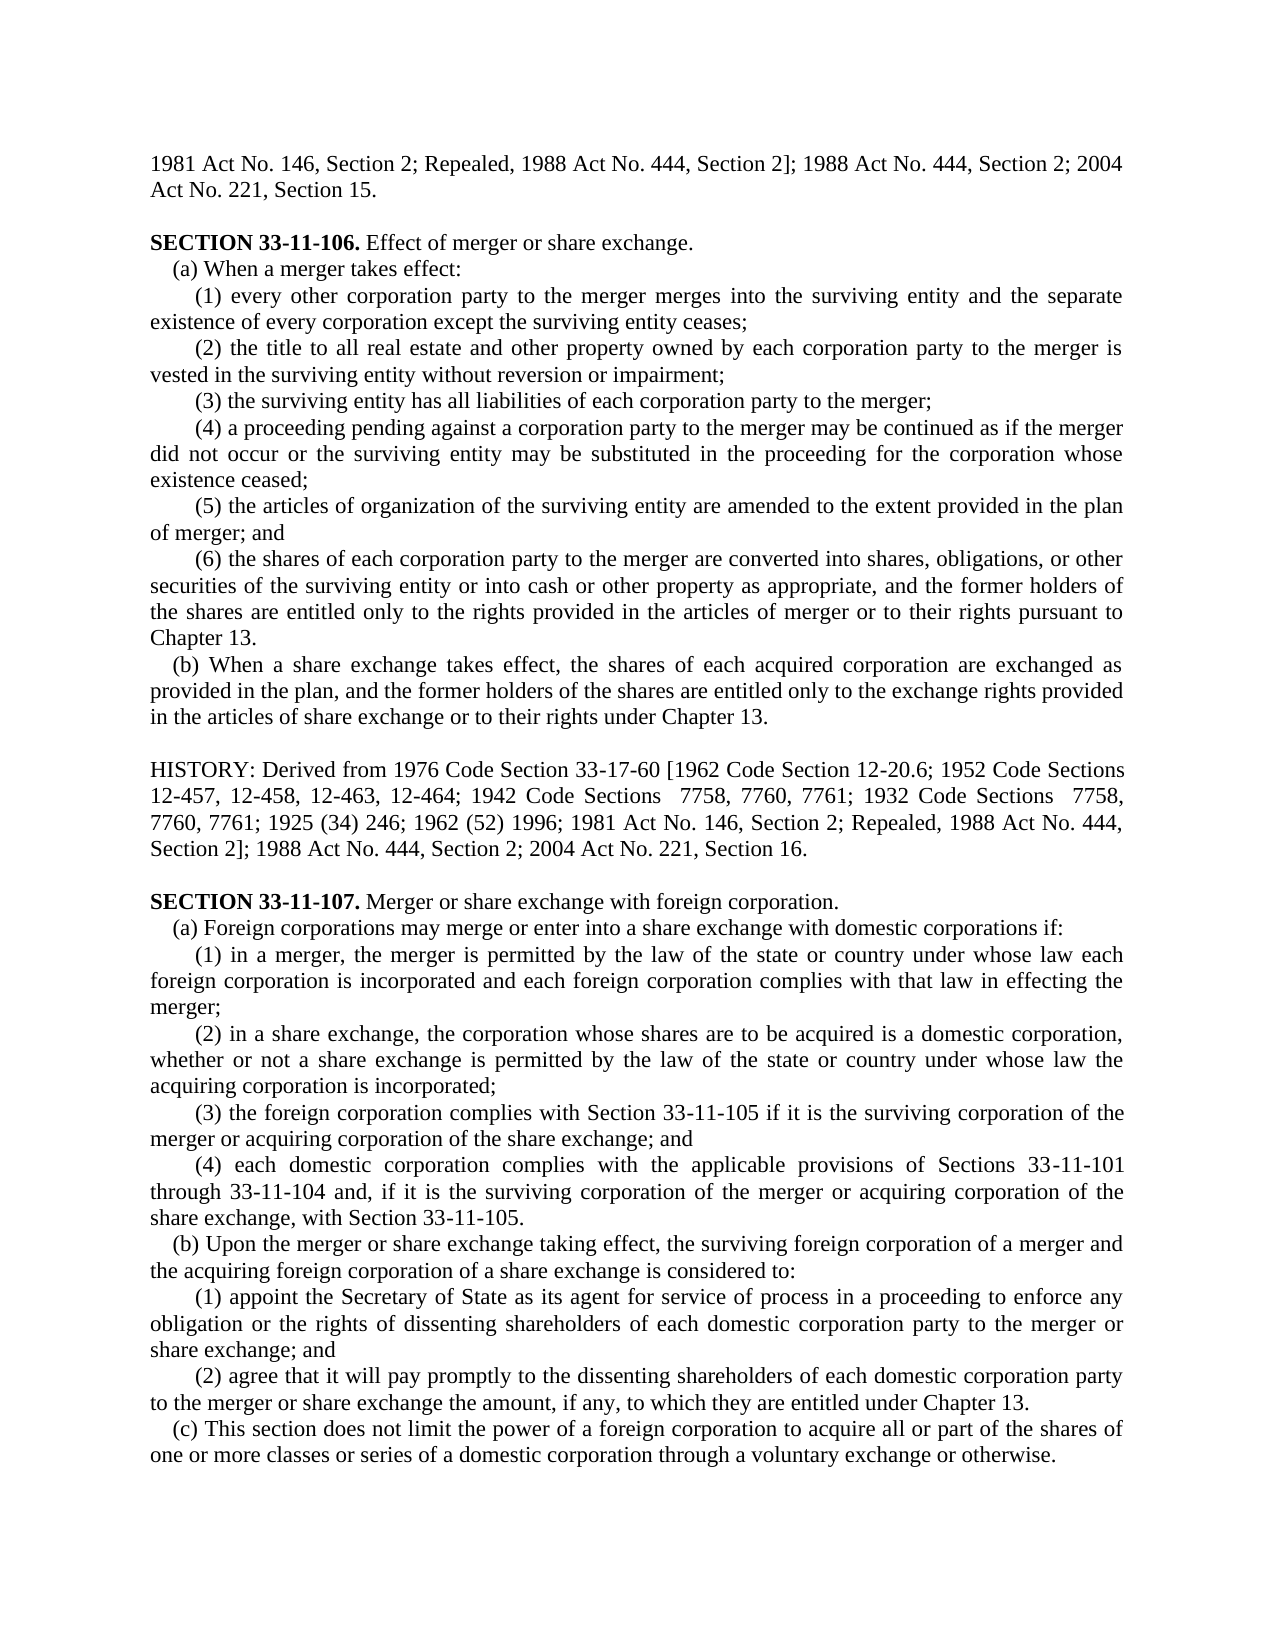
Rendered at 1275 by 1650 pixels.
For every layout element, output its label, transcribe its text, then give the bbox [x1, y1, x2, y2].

text (c) This section does not limit the power of a foreign corporation to acquire all or part of the shares of one or more classes or series of a domestic corporation through a voluntary exchange or otherwise. [150, 1415, 1125, 1468]
text SECTION 33-11-106. Effect of merger or share exchange. [150, 229, 1125, 255]
text (2) the title to all real estate and other property owned by each corporation party to the merger is vested in the surviving entity without reversion or impairment; [150, 334, 1125, 387]
text HISTORY: Derived from 1976 Code Section 33-17-60 [1962 Code Section 12-20.6; 1952 Code Sections 12-457, 12-458, 12-463, 12-464; 1942 Code Sections 7758, 7760, 7761; 1932 Code Sections 7758, 7760, 7761; 1925 (34) 246; 1962 (52) 1996; 1981 Act No. 146, Section 2; Repealed, 1988 Act No. 444, Section 2]; 1988 Act No. 444, Section 2; 2004 Act No. 221, Section 16. [150, 756, 1125, 862]
text (a) Foreign corporations may merge or enter into a share exchange with domestic corporations if: [150, 914, 1125, 941]
text (4) a proceeding pending against a corporation party to the merger may be continued as if the merger did not occur or the surviving entity may be substituted in the proceeding for the corporation whose existence ceased; [150, 413, 1125, 493]
text (6) the shares of each corporation party to the merger are converted into shares, obligations, or other securities of the surviving entity or into cash or other property as appropriate, and the former holders of the shares are entitled only to the rights provided in the articles of merger or to their rights pursuant to Chapter 13. [150, 545, 1125, 651]
text (b) Upon the merger or share exchange taking effect, the surviving foreign corporation of a merger and the acquiring foreign corporation of a share exchange is considered to: [150, 1231, 1125, 1283]
text (3) the surviving entity has all liabilities of each corporation party to the merger; [150, 387, 1125, 413]
text (1) appoint the Secretary of State as its agent for service of process in a proceeding to enforce any obligation or the rights of dissenting shareholders of each domestic corporation party to the merger or share exchange; and [150, 1283, 1125, 1362]
text (1) every other corporation party to the merger merges into the surviving entity and the separate existence of every corporation except the surviving entity ceases; [150, 282, 1125, 334]
text (2) in a share exchange, the corporation whose shares are to be acquired is a domestic corporation, whether or not a share exchange is permitted by the law of the state or country under whose law the acquiring corporation is incorporated; [150, 1020, 1125, 1099]
text (5) the articles of organization of the surviving entity are amended to the extent provided in the plan of merger; and [150, 493, 1125, 545]
text (3) the foreign corporation complies with Section 33-11-105 if it is the surviving corporation of the merger or acquiring corporation of the share exchange; and [150, 1099, 1125, 1151]
text SECTION 33-11-107. Merger or share exchange with foreign corporation. [150, 888, 1125, 914]
text (b) When a share exchange takes effect, the shares of each acquired corporation are exchanged as provided in the plan, and the former holders of the shares are entitled only to the exchange rights provided in the articles of share exchange or to their rights under Chapter 13. [150, 651, 1125, 730]
text (a) When a merger takes effect: [150, 255, 1125, 282]
text (4) each domestic corporation complies with the applicable provisions of Sections 33-11-101 through 33-11-104 and, if it is the surviving corporation of the merger or acquiring corporation of the share exchange, with Section 33-11-105. [150, 1151, 1125, 1231]
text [150, 150, 1125, 203]
text (1) in a merger, the merger is permitted by the law of the state or country under whose law each foreign corporation is incorporated and each foreign corporation complies with that law in effecting the merger; [150, 941, 1125, 1020]
text (2) agree that it will pay promptly to the dissenting shareholders of each domestic corporation party to the merger or share exchange the amount, if any, to which they are entitled under Chapter 13. [150, 1362, 1125, 1415]
